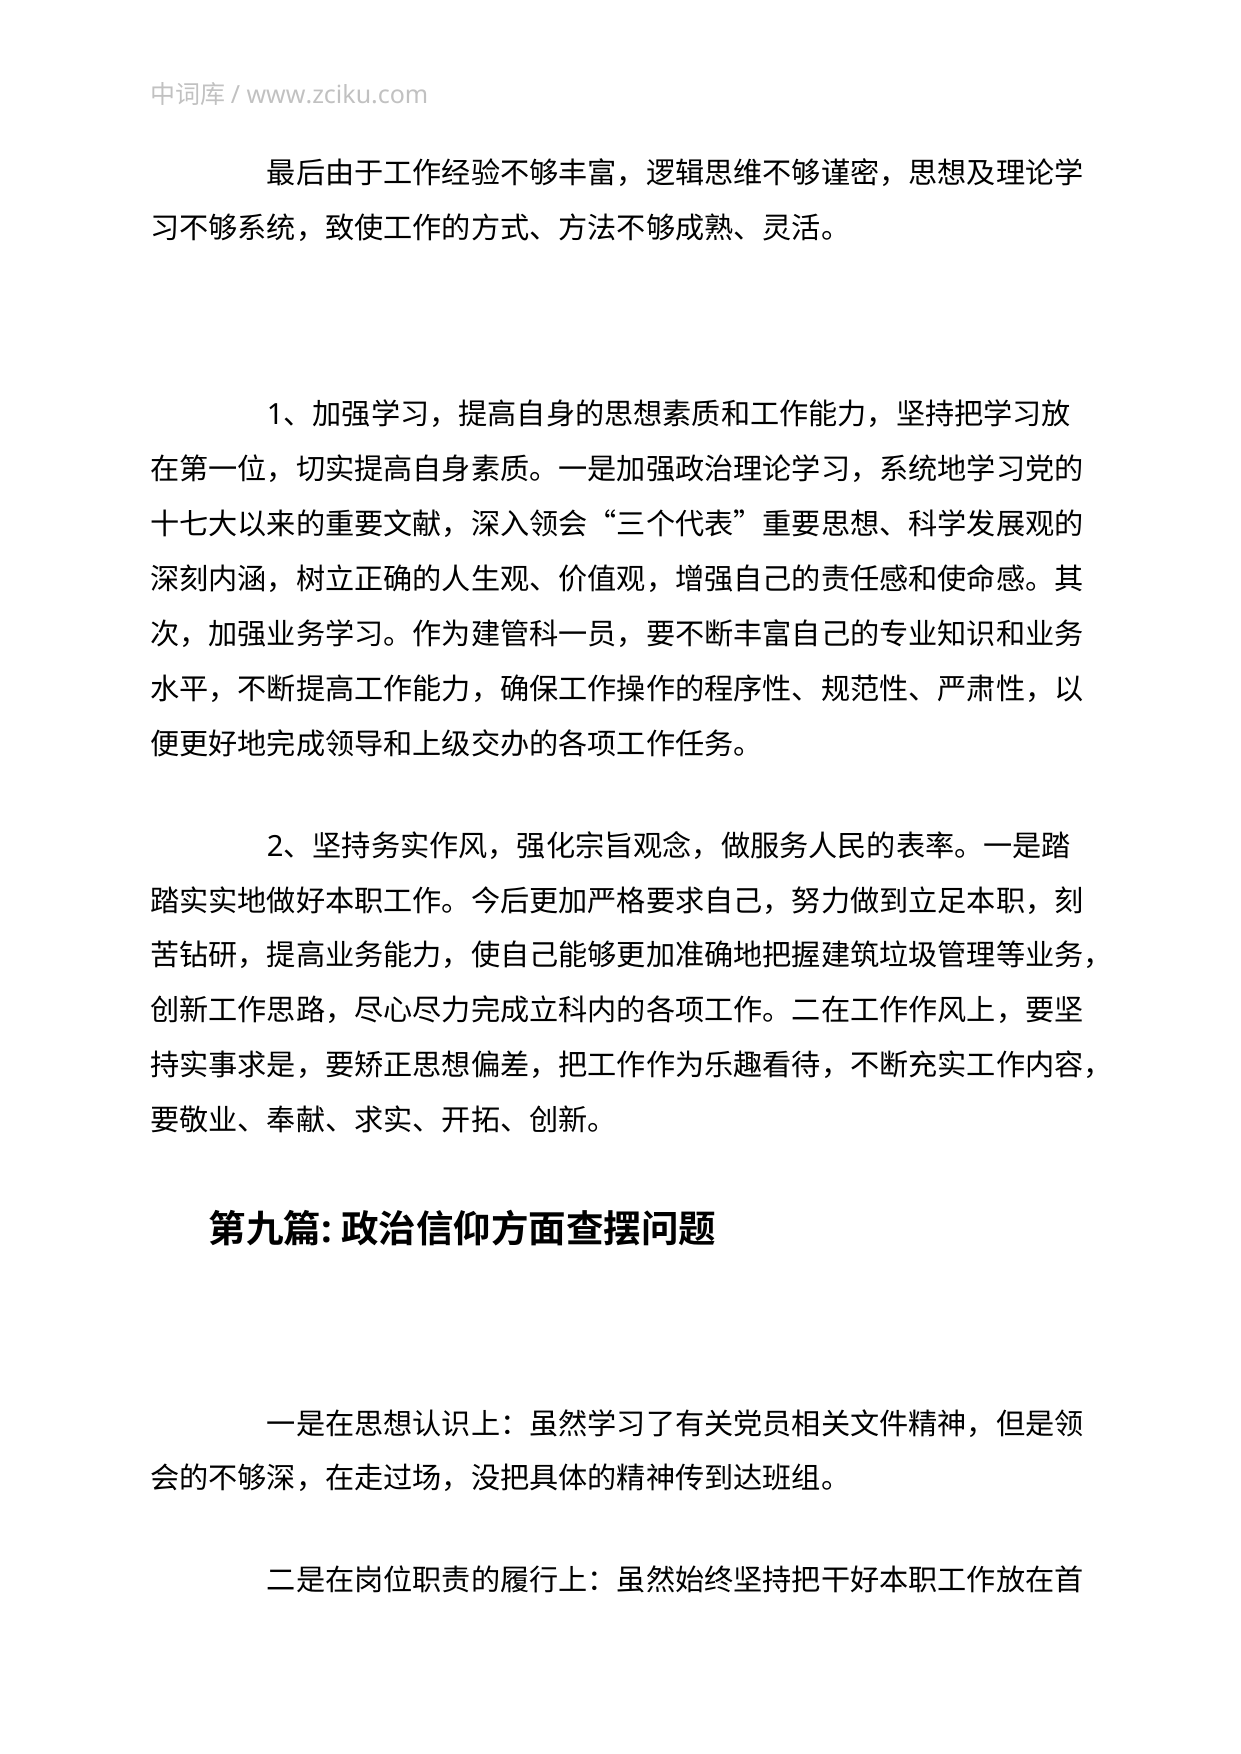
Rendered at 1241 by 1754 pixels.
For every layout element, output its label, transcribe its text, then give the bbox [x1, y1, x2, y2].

text 2、坚持务实作风，强化宗旨观念，做服务人民的表率。一是踏踏实实地做好本职工作。今后更加严格要求自己，努力做到立足本职，刻苦钻研，提高业务能力，使自己能够更加准确地把握建筑垃圾管理等业务，创新工作思路，尽心尽力完成立科内的各项工作。二在工作作风上，要坚持实事求是，要矫正思想偏差，把工作作为乐趣看待，不断充实工作内容，要敬业、奉献、求实、开拓、创新。 [150, 822, 1090, 1139]
text 一是在思想认识上：虽然学习了有关党员相关文件精神，但是领会的不够深，在走过场，没把具体的精神传到达班组。 [150, 1400, 1090, 1497]
text 最后由于工作经验不够丰富，逻辑思维不够谨密，思想及理论学习不够系统，致使工作的方式、方法不够成熟、灵活。 [150, 150, 1090, 247]
text 第九篇: 政治信仰方面查摆问题 [150, 1198, 1090, 1253]
text 1、加强学习，提高自身的思想素质和工作能力，坚持把学习放在第一位，切实提高自身素质。一是加强政治理论学习，系统地学习党的十七大以来的重要文献，深入领会“三个代表”重要思想、科学发展观的深刻内涵，树立正确的人生观、价值观，增强自己的责任感和使命感。其次，加强业务学习。作为建管科一员，要不断丰富自己的专业知识和业务水平，不断提高工作能力，确保工作操作的程序性、规范性、严肃性，以便更好地完成领导和上级交办的各项工作任务。 [150, 391, 1090, 763]
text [150, 1557, 1090, 1599]
